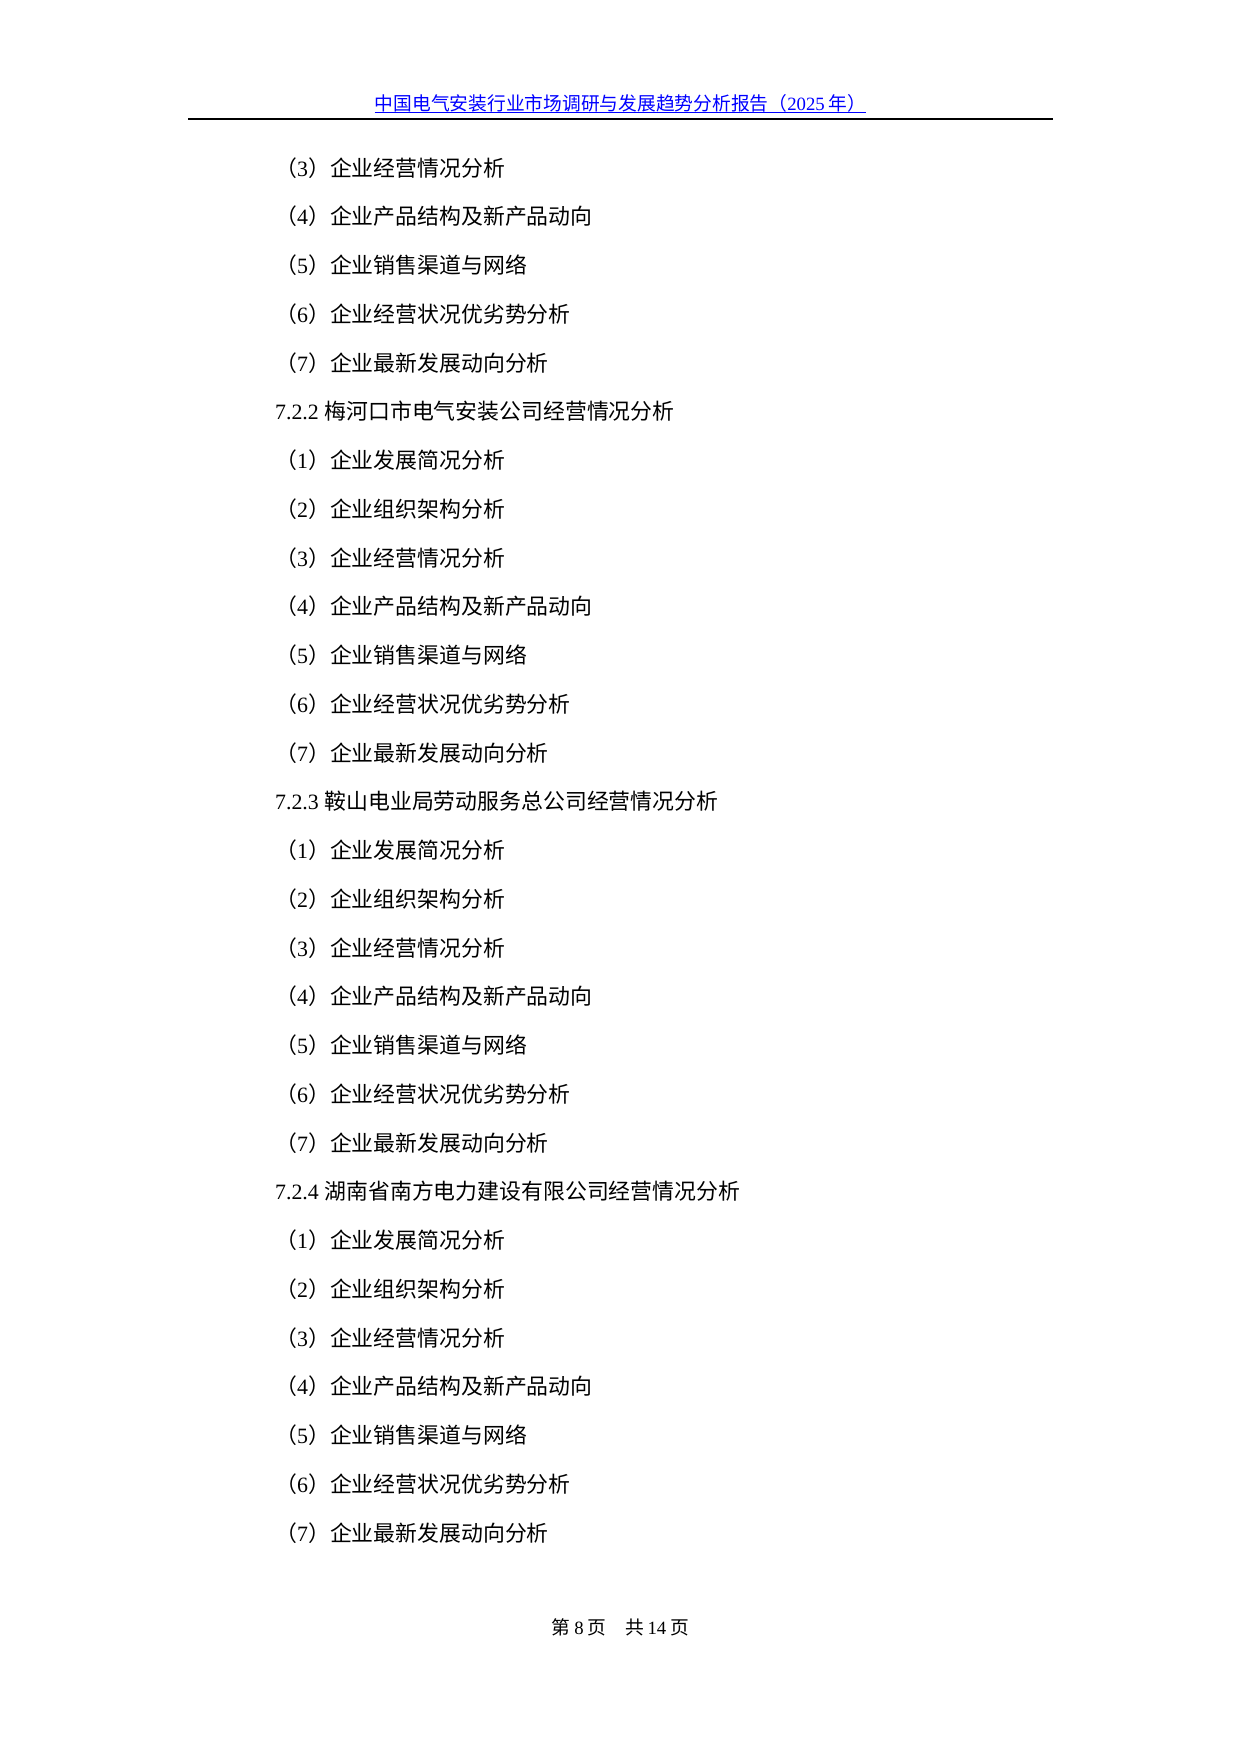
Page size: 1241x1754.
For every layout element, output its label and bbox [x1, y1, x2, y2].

text [187, 150, 1053, 1548]
